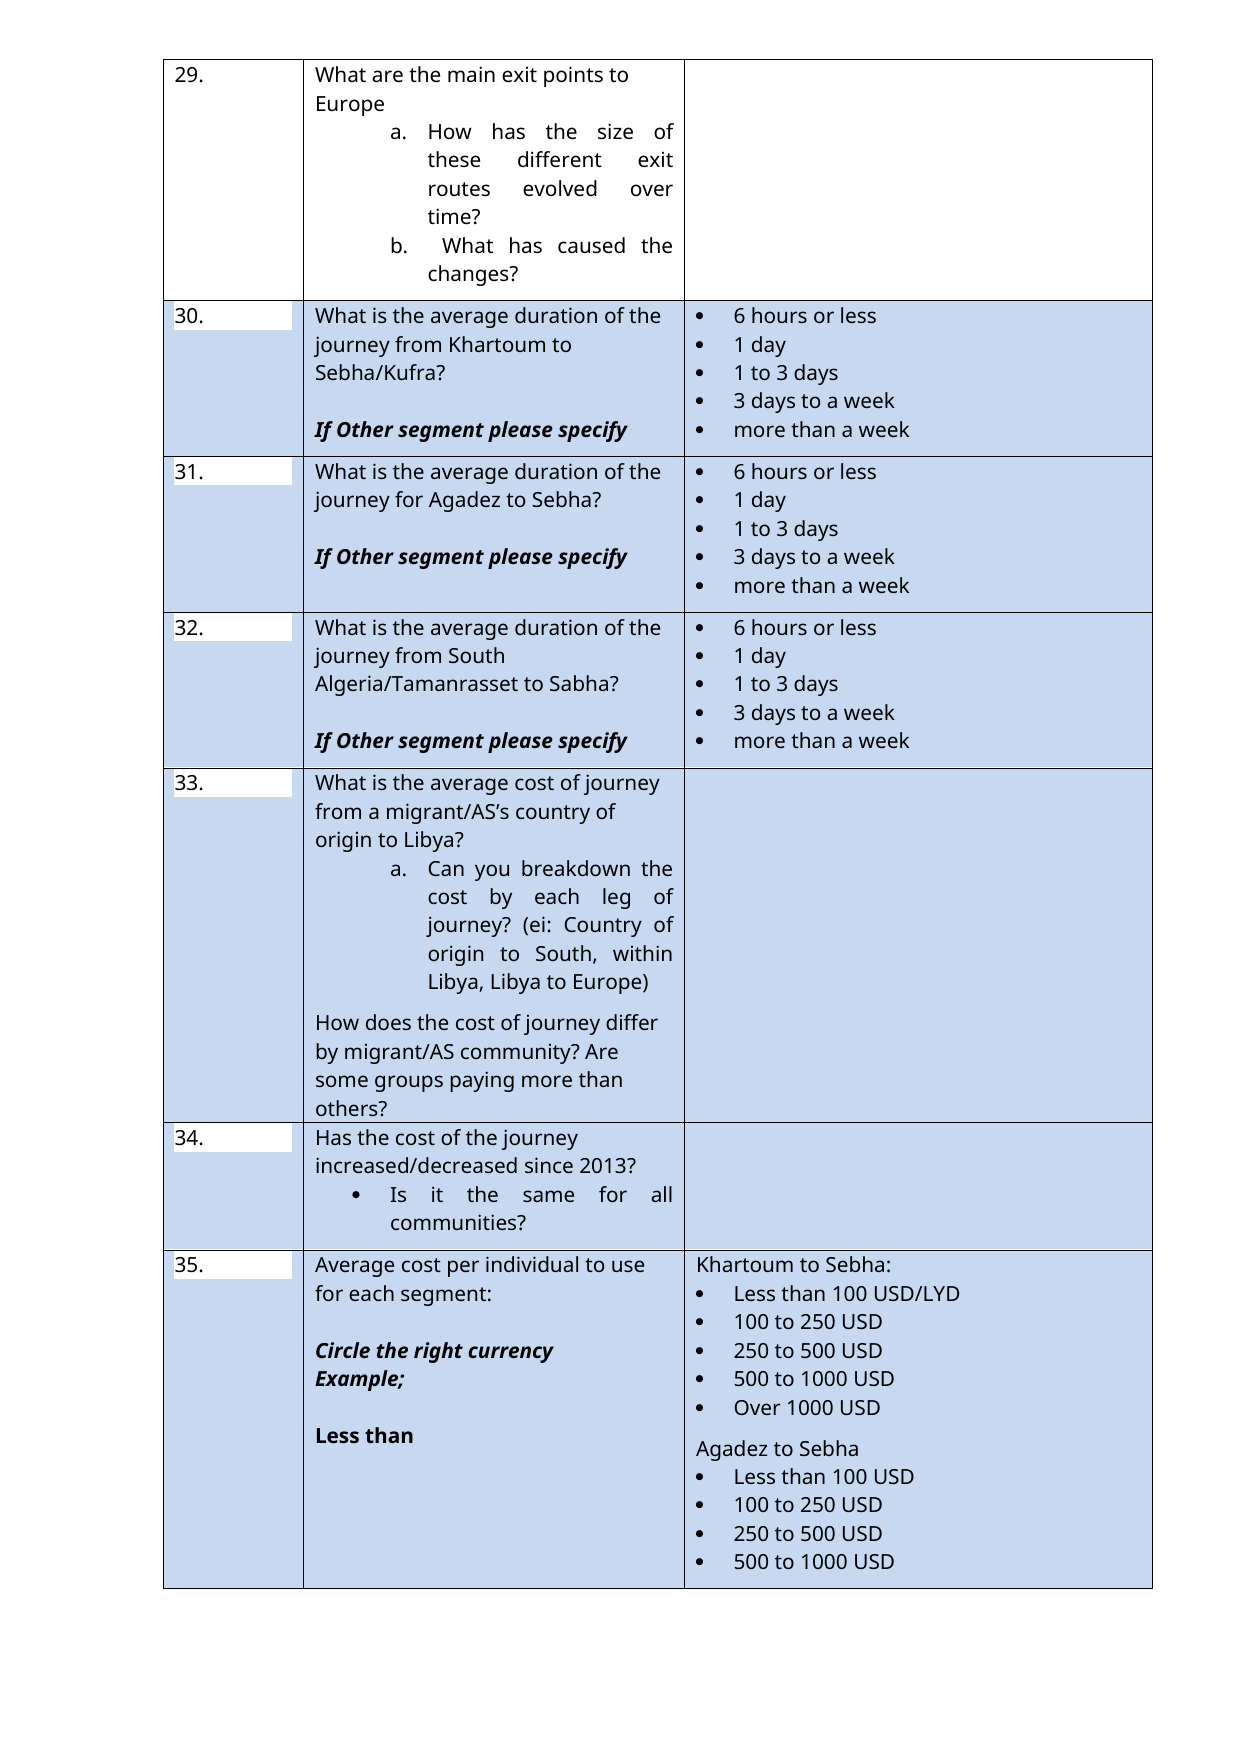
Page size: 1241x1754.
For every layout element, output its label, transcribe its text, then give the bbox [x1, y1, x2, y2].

table_cell [685, 60, 1152, 300]
table_cell [685, 1123, 1152, 1249]
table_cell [304, 1251, 684, 1588]
table_cell 30. [164, 301, 303, 456]
table_cell What are the main exit points to Europe How has the size of these different exit routes evolved over time? What has caused the changes? [304, 60, 684, 300]
table_cell 33. [164, 769, 303, 1122]
table_cell 29. [164, 60, 303, 300]
table_cell [685, 769, 1152, 1122]
table_cell Has the cost of the journey increased/decreased since 2013? Is it the same for all communities? [304, 1123, 684, 1249]
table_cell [685, 1251, 1152, 1588]
table_cell 6 hours or less 1 day 1 to 3 days 3 days to a week more than a week [685, 301, 1152, 456]
table_cell 35. [164, 1251, 303, 1588]
table_cell 6 hours or less 1 day 1 to 3 days 3 days to a week more than a week [685, 457, 1152, 612]
table_cell What is the average duration of the journey for Agadez to Sebha? If Other segment please specify [304, 457, 684, 612]
table_cell 31. [164, 457, 303, 612]
table_cell 34. [164, 1123, 303, 1249]
table_cell What is the average cost of journey from a migrant/AS’s country of origin to Libya? Can you breakdown the cost by each leg of journey? (ei: Country of origin to South, within Libya, Libya to Europe) How does the cost of journey differ by migrant/AS community? Are some groups paying more than others? [304, 769, 684, 1122]
table_cell What is the average duration of the journey from Khartoum to Sebha/Kufra? If Other segment please specify [304, 301, 684, 456]
table_cell 32. [164, 613, 303, 767]
table_cell What is the average duration of the journey from South Algeria/Tamanrasset to Sabha? If Other segment please specify [304, 613, 684, 767]
table_cell 6 hours or less 1 day 1 to 3 days 3 days to a week more than a week [685, 613, 1152, 767]
